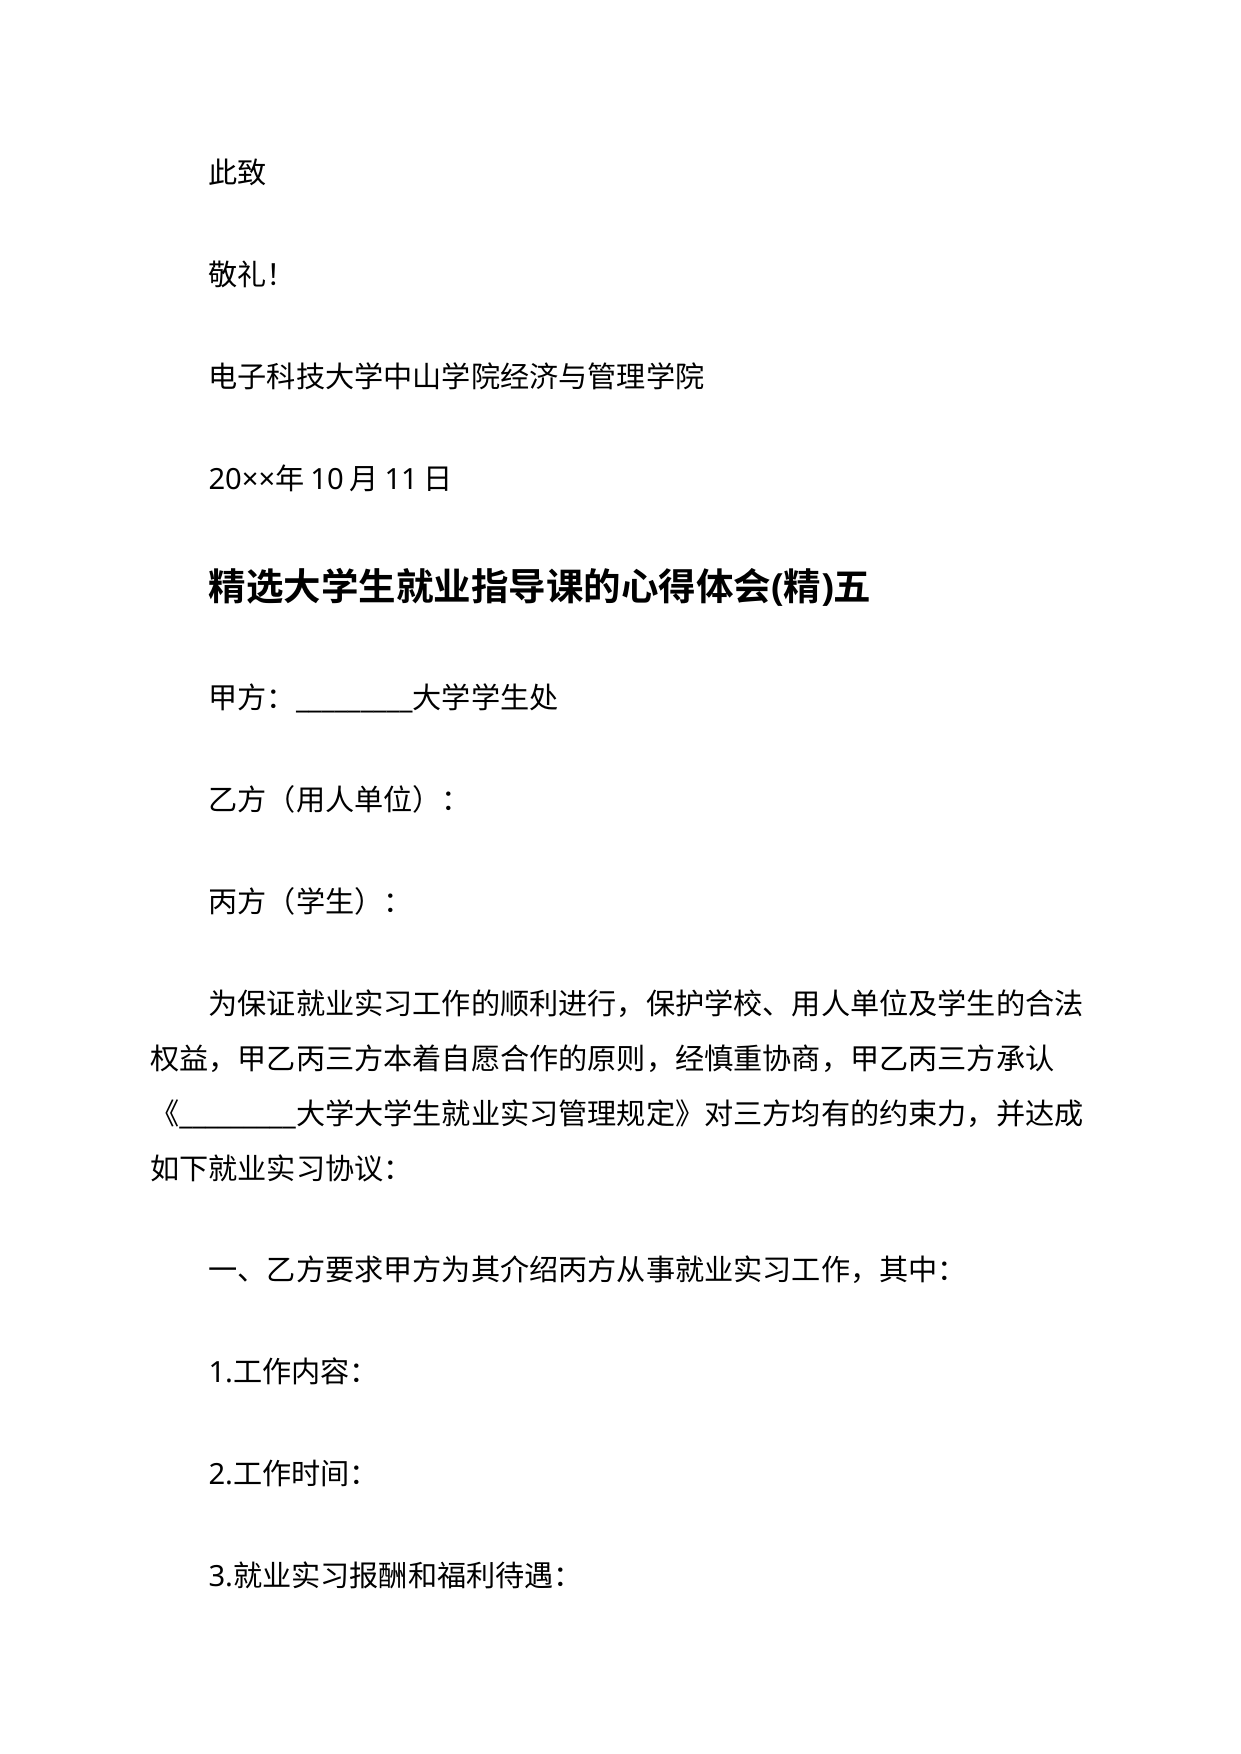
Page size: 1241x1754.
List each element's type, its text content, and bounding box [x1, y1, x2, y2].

text 敬礼！ [150, 252, 1090, 294]
text 电子科技大学中山学院经济与管理学院 [150, 353, 1090, 396]
text 精选大学生就业指导课的心得体会(精)五 [150, 557, 1090, 612]
text 一、乙方要求甲方为其介绍丙方从事就业实习工作，其中： [150, 1247, 1090, 1289]
text 2.工作时间： [150, 1451, 1090, 1493]
text 20××年10月11日 [150, 455, 1090, 498]
text 乙方（用人单位）： [150, 777, 1090, 819]
text 为保证就业实习工作的顺利进行，保护学校、用人单位及学生的合法权益，甲乙丙三方本着自愿合作的原则，经慎重协商，甲乙丙三方承认《_________大学大学生就业实习管理规定》对三方均有的约束力，并达成如下就业实习协议： [150, 980, 1090, 1187]
text 1.工作内容： [150, 1349, 1090, 1391]
text 此致 [150, 150, 1090, 192]
text 丙方（学生）： [150, 879, 1090, 921]
text 甲方：_________大学学生处 [150, 675, 1090, 717]
text 3.就业实习报酬和福利待遇： [150, 1553, 1090, 1595]
